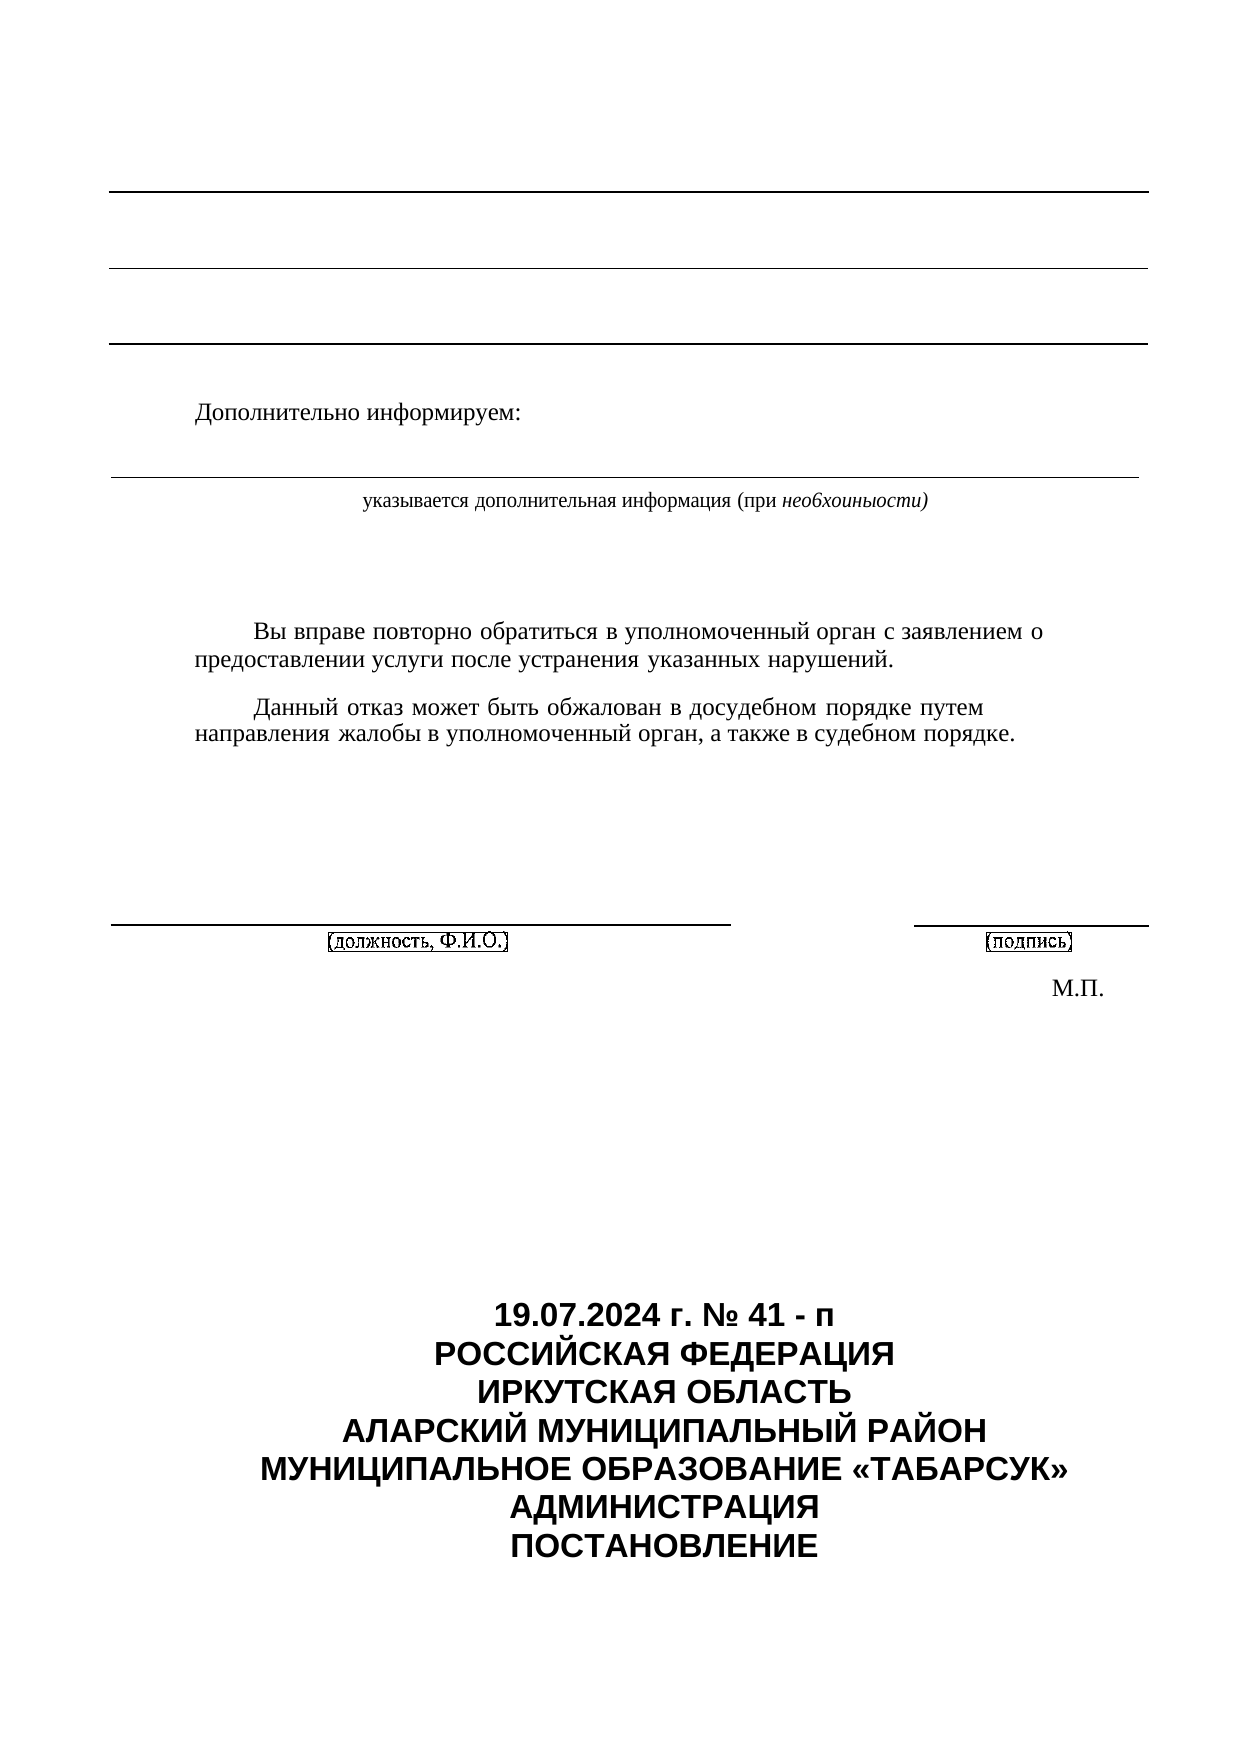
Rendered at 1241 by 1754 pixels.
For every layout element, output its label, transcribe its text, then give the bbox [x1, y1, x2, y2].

text АДМИНИСТРАЦИЯ [177, 1488, 1152, 1526]
text ПОСТАНОВЛЕНИЕ [177, 1526, 1152, 1564]
text МУНИЦИПАЛЬНОЕ ОБРАЗОВАНИЕ «ТАБАРСУК» [177, 1449, 1152, 1488]
text Данный отказ может быть обжалован в досудебном порядке путем направления жалобы в уполномоченный орган, а также в судебном порядке. [194, 694, 1111, 747]
text указывается дополнительная информация (при нeo6xoиныocти) [201, 487, 1089, 512]
text 19.07.2024 г. № 41 - п [177, 1295, 1152, 1334]
text РОССИЙСКАЯ ФЕДЕРАЦИЯ [177, 1334, 1152, 1372]
text Дополнительно информируем: [195, 397, 1152, 426]
picture [329, 933, 507, 937]
text М.П. [177, 937, 1104, 1002]
text АЛАРСКИЙ МУНИЦИПАЛЬНЫЙ РАЙОН [177, 1411, 1152, 1449]
text Вы вправе повторно обратиться в уполномоченный орган с заявлением о предоставлении услуги после устранения указанных нарушений. [194, 618, 1152, 673]
picture [987, 933, 1071, 937]
text ИРКУТСКАЯ ОБЛАСТЬ [177, 1372, 1152, 1411]
